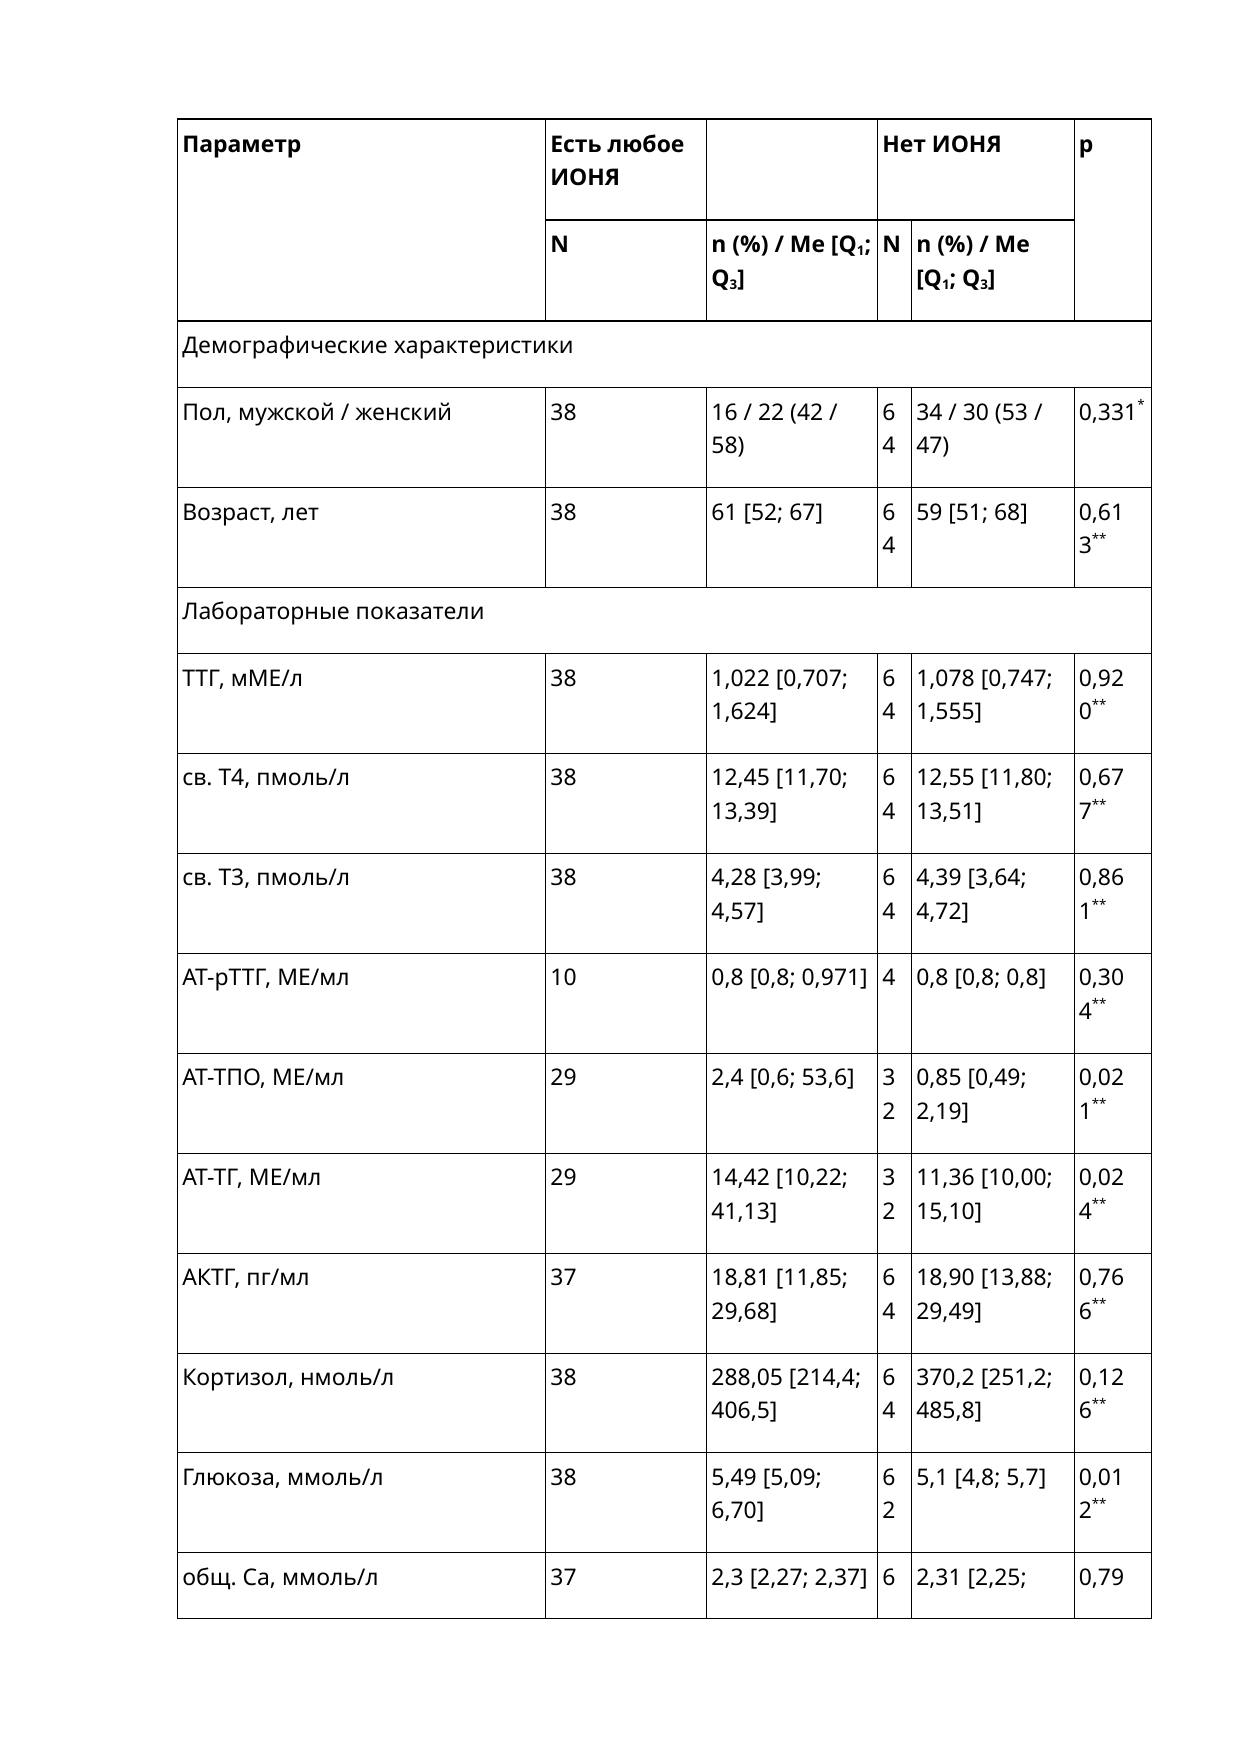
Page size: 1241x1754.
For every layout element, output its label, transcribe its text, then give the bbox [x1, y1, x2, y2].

table_header Есть любое ИОНЯ [546, 120, 706, 219]
table_cell 0,304** [1075, 954, 1151, 1053]
table_cell св. Т4, пмоль/л [178, 754, 545, 853]
table_cell 0,766** [1075, 1254, 1151, 1352]
table_cell 38 [546, 1354, 706, 1452]
table_cell 16 / 22 (42 / 58) [707, 388, 877, 487]
table_cell 288,05 [214,4; 406,5] [707, 1354, 877, 1452]
table_header Нет ИОНЯ [878, 120, 1074, 219]
table_cell 18,81 [11,85; 29,68] [707, 1254, 877, 1352]
table_cell 0,861** [1075, 854, 1151, 953]
table_cell 0,85 [0,49; 2,19] [912, 1054, 1074, 1153]
table_cell 38 [546, 388, 706, 487]
table_cell 0,331* [1075, 388, 1151, 487]
table_cell 2,4 [0,6; 53,6] [707, 1054, 877, 1153]
table_cell 38 [546, 1453, 706, 1552]
table_cell 14,42 [10,22; 41,13] [707, 1154, 877, 1252]
table_cell 32 [878, 1054, 911, 1153]
table_cell 64 [878, 654, 911, 753]
table_cell 64 [878, 388, 911, 487]
table_cell 64 [878, 854, 911, 953]
table_cell 29 [546, 1154, 706, 1252]
table_cell Возраст, лет [178, 488, 545, 587]
table_cell 34 / 30 (53 / 47) [912, 388, 1074, 487]
table_cell 32 [878, 1154, 911, 1252]
table_cell 5,49 [5,09; 6,70] [707, 1453, 877, 1552]
table_cell 12,55 [11,80; 13,51] [912, 754, 1074, 853]
table_cell 62 [878, 1453, 911, 1552]
table_cell 61 [52; 67] [707, 488, 877, 587]
table_cell 4,39 [3,64; 4,72] [912, 854, 1074, 953]
table_cell 1,022 [0,707; 1,624] [707, 654, 877, 753]
table_cell Лабораторные показатели [178, 588, 1151, 653]
table_cell 0,920** [1075, 654, 1151, 753]
table_cell 64 [878, 754, 911, 853]
table_cell 0,024** [1075, 1154, 1151, 1252]
table_cell 2,3 [2,27; 2,37] [707, 1553, 877, 1618]
table_cell АТ-ТГ, МЕ/мл [178, 1154, 545, 1252]
table_cell 64 [878, 488, 911, 587]
table_cell 2,31 [2,25; 2,42] [912, 1553, 1074, 1618]
table_cell 1,078 [0,747; 1,555] [912, 654, 1074, 753]
table_cell 29 [546, 1054, 706, 1153]
table_cell 0,021** [1075, 1054, 1151, 1153]
table_cell св. Т3, пмоль/л [178, 854, 545, 953]
table_cell 5,1 [4,8; 5,7] [912, 1453, 1074, 1552]
table_cell N [546, 221, 706, 320]
table_cell 0,8 [0,8; 0,8] [912, 954, 1074, 1053]
table_cell 37 [546, 1553, 706, 1618]
table_cell Кортизол, нмоль/л [178, 1354, 545, 1452]
table_cell 0,798** [1075, 1553, 1151, 1618]
table_cell n (%) / Me [Q1; Q3] [912, 221, 1074, 320]
table_cell 0,613** [1075, 488, 1151, 587]
table_cell Глюкоза, ммоль/л [178, 1453, 545, 1552]
table_header р [1075, 120, 1151, 320]
table_cell 38 [546, 654, 706, 753]
table_cell 11,36 [10,00; 15,10] [912, 1154, 1074, 1252]
table_cell 37 [546, 1254, 706, 1352]
table_cell 64 [878, 1254, 911, 1352]
table_cell ТТГ, мМЕ/л [178, 654, 545, 753]
table_cell 62 [878, 1553, 911, 1618]
table_cell 12,45 [11,70; 13,39] [707, 754, 877, 853]
table_cell 4,28 [3,99; 4,57] [707, 854, 877, 953]
table_cell 0,012** [1075, 1453, 1151, 1552]
table_cell общ. Са, ммоль/л [178, 1553, 545, 1618]
table_cell 10 [546, 954, 706, 1053]
table_header Параметр [178, 120, 545, 320]
table_cell 18,90 [13,88; 29,49] [912, 1254, 1074, 1352]
table_cell n (%) / Me [Q1; Q3] [707, 221, 877, 320]
table_header [707, 120, 877, 219]
table_cell Демографические характеристики [178, 322, 1151, 387]
table_cell АТ-рТТГ, МЕ/мл [178, 954, 545, 1053]
table_cell 0,8 [0,8; 0,971] [707, 954, 877, 1053]
table_cell 0,126** [1075, 1354, 1151, 1452]
table_cell Пол, мужской / женский [178, 388, 545, 487]
table_cell N [878, 221, 911, 320]
table_cell 64 [878, 1354, 911, 1452]
table_cell 38 [546, 488, 706, 587]
table_cell 38 [546, 854, 706, 953]
table_cell 38 [546, 754, 706, 853]
table_cell 370,2 [251,2; 485,8] [912, 1354, 1074, 1452]
table_cell 0,677** [1075, 754, 1151, 853]
table_cell АКТГ, пг/мл [178, 1254, 545, 1352]
table_cell 59 [51; 68] [912, 488, 1074, 587]
table_cell 4 [878, 954, 911, 1053]
table_cell АТ-ТПО, МЕ/мл [178, 1054, 545, 1153]
